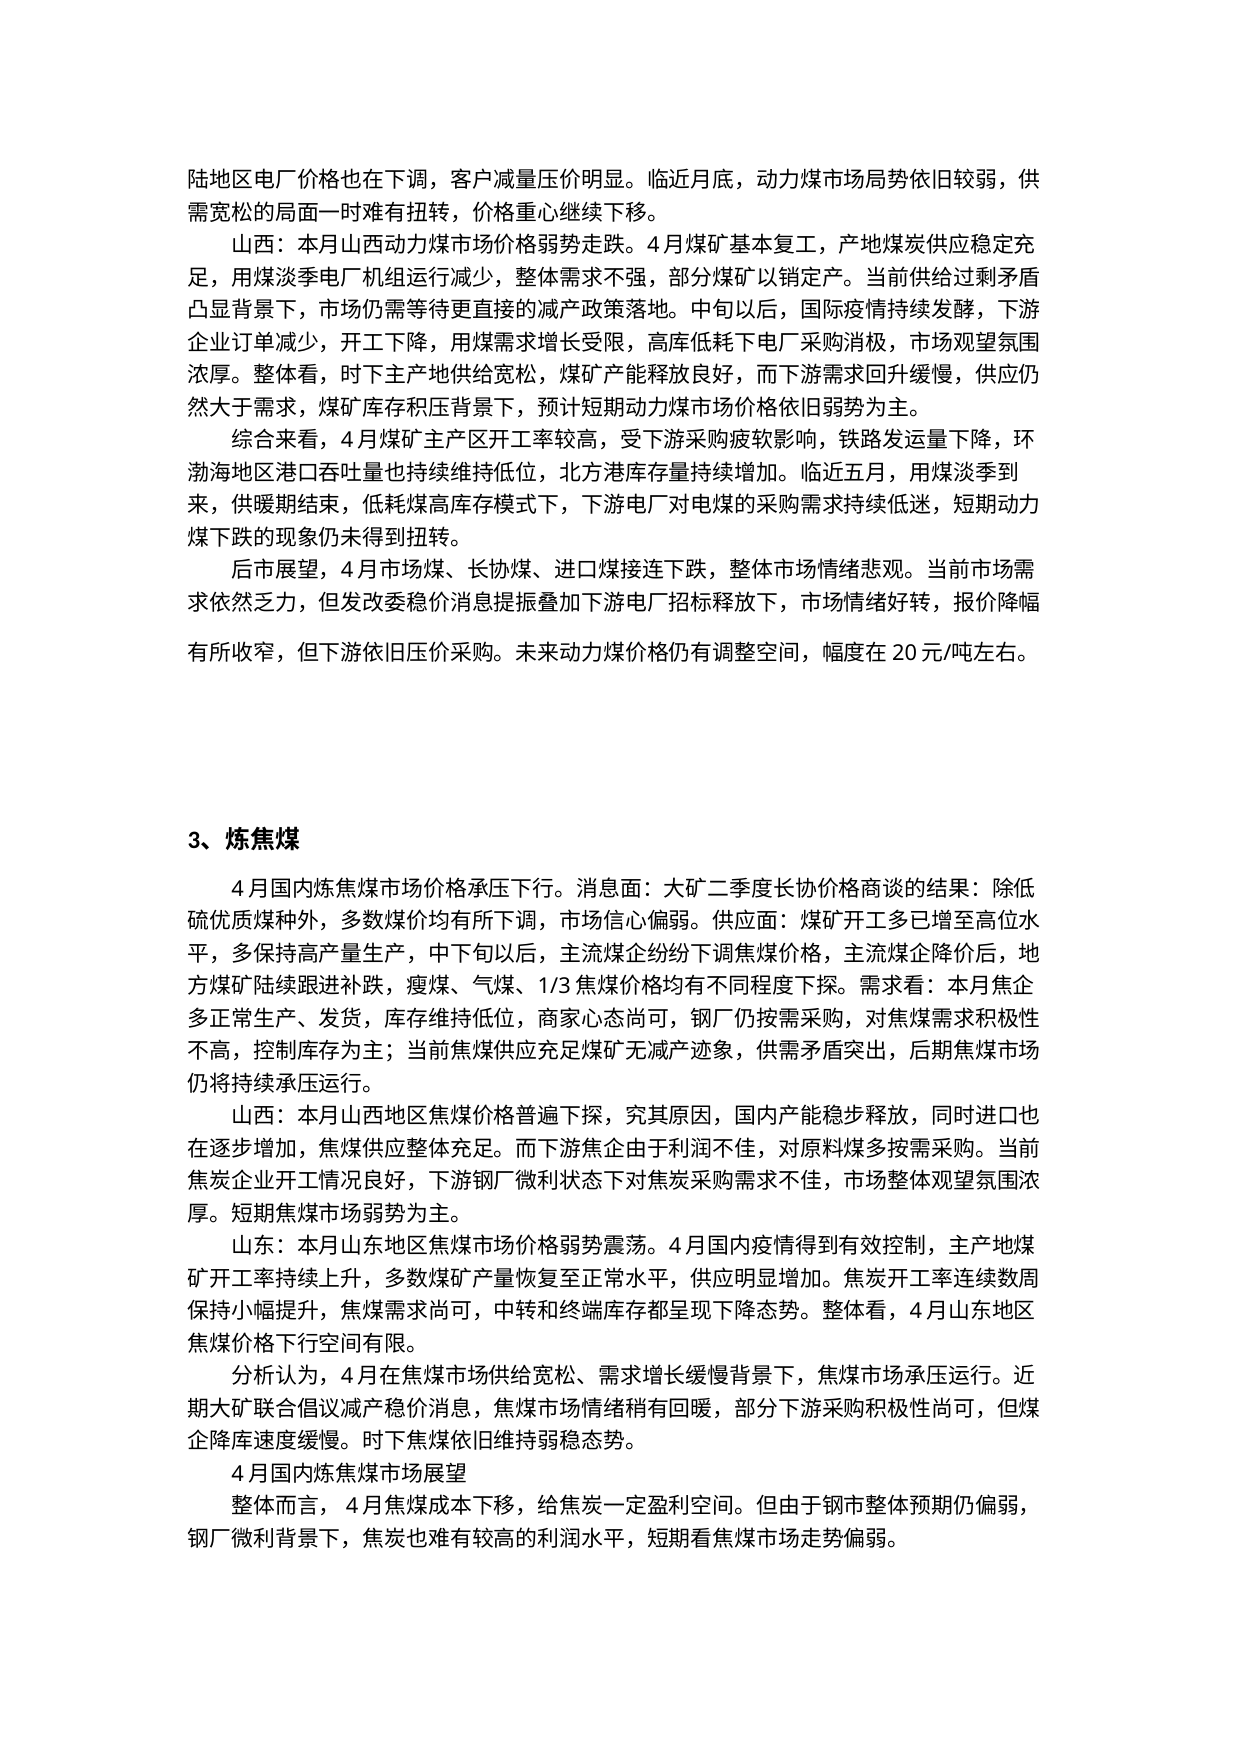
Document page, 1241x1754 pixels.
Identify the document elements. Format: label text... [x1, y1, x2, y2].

text 山西：本月山西地区焦煤价格普遍下探，究其原因，国内产能稳步释放，同时进口也在逐步增加，焦煤供应整体充足。而下游焦企由于利润不佳，对原料煤多按需采购。当前焦炭企业开工情况良好，下游钢厂微利状态下对焦炭采购需求不佳，市场整体观望氛围浓厚。短期焦煤市场弱势为主。 [187, 1098, 1053, 1228]
text 4月国内炼焦煤市场展望 [187, 1455, 1053, 1488]
text 山东：本月山东地区焦煤市场价格弱势震荡。4月国内疫情得到有效控制，主产地煤矿开工率持续上升，多数煤矿产量恢复至正常水平，供应明显增加。焦炭开工率连续数周保持小幅提升，焦煤需求尚可，中转和终端库存都呈现下降态势。整体看，4月山东地区焦煤价格下行空间有限。 [187, 1228, 1053, 1358]
text 4月国内炼焦煤市场价格承压下行。消息面：大矿二季度长协价格商谈的结果：除低硫优质煤种外，多数煤价均有所下调，市场信心偏弱。供应面：煤矿开工多已增至高位水平，多保持高产量生产，中下旬以后，主流煤企纷纷下调焦煤价格，主流煤企降价后，地方煤矿陆续跟进补跌，瘦煤、气煤、1/3焦煤价格均有不同程度下探。需求看：本月焦企多正常生产、发货，库存维持低位，商家心态尚可，钢厂仍按需采购，对焦煤需求积极性不高，控制库存为主；当前焦煤供应充足煤矿无减产迹象，供需矛盾突出，后期焦煤市场仍将持续承压运行。 [187, 870, 1053, 1098]
text 后市展望，4月市场煤、长协煤、进口煤接连下跌，整体市场情绪悲观。当前市场需求依然乏力，但发改委稳价消息提振叠加下游电厂招标释放下，市场情绪好转，报价降幅有所收窄，但下游依旧压价采购。未来动力煤价格仍有调整空间，幅度在20元/吨左右。 [187, 552, 1053, 682]
text 综合来看，4月煤矿主产区开工率较高，受下游采购疲软影响，铁路发运量下降，环渤海地区港口吞吐量也持续维持低位，北方港库存量持续增加。临近五月，用煤淡季到来，供暖期结束，低耗煤高库存模式下，下游电厂对电煤的采购需求持续低迷，短期动力煤下跌的现象仍未得到扭转。 [187, 422, 1053, 552]
text 分析认为，4月在焦煤市场供给宽松、需求增长缓慢背景下，焦煤市场承压运行。近期大矿联合倡议减产稳价消息，焦煤市场情绪稍有回暖，部分下游采购积极性尚可，但煤企降库速度缓慢。时下焦煤依旧维持弱稳态势。 [187, 1358, 1053, 1455]
text 整体而言， 4月焦煤成本下移，给焦炭一定盈利空间。但由于钢市整体预期仍偏弱，钢厂微利背景下，焦炭也难有较高的利润水平，短期看焦煤市场走势偏弱。 [187, 1488, 1053, 1553]
text 山西：本月山西动力煤市场价格弱势走跌。4月煤矿基本复工，产地煤炭供应稳定充足，用煤淡季电厂机组运行减少，整体需求不强，部分煤矿以销定产。当前供给过剩矛盾凸显背景下，市场仍需等待更直接的减产政策落地。中旬以后，国际疫情持续发酵，下游企业订单减少，开工下降，用煤需求增长受限，高库低耗下电厂采购消极，市场观望氛围浓厚。整体看，时下主产地供给宽松，煤矿产能释放良好，而下游需求回升缓慢，供应仍然大于需求，煤矿库存积压背景下，预计短期动力煤市场价格依旧弱势为主。 [187, 227, 1053, 422]
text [187, 162, 1053, 227]
list 3、炼焦煤 [187, 805, 1053, 870]
